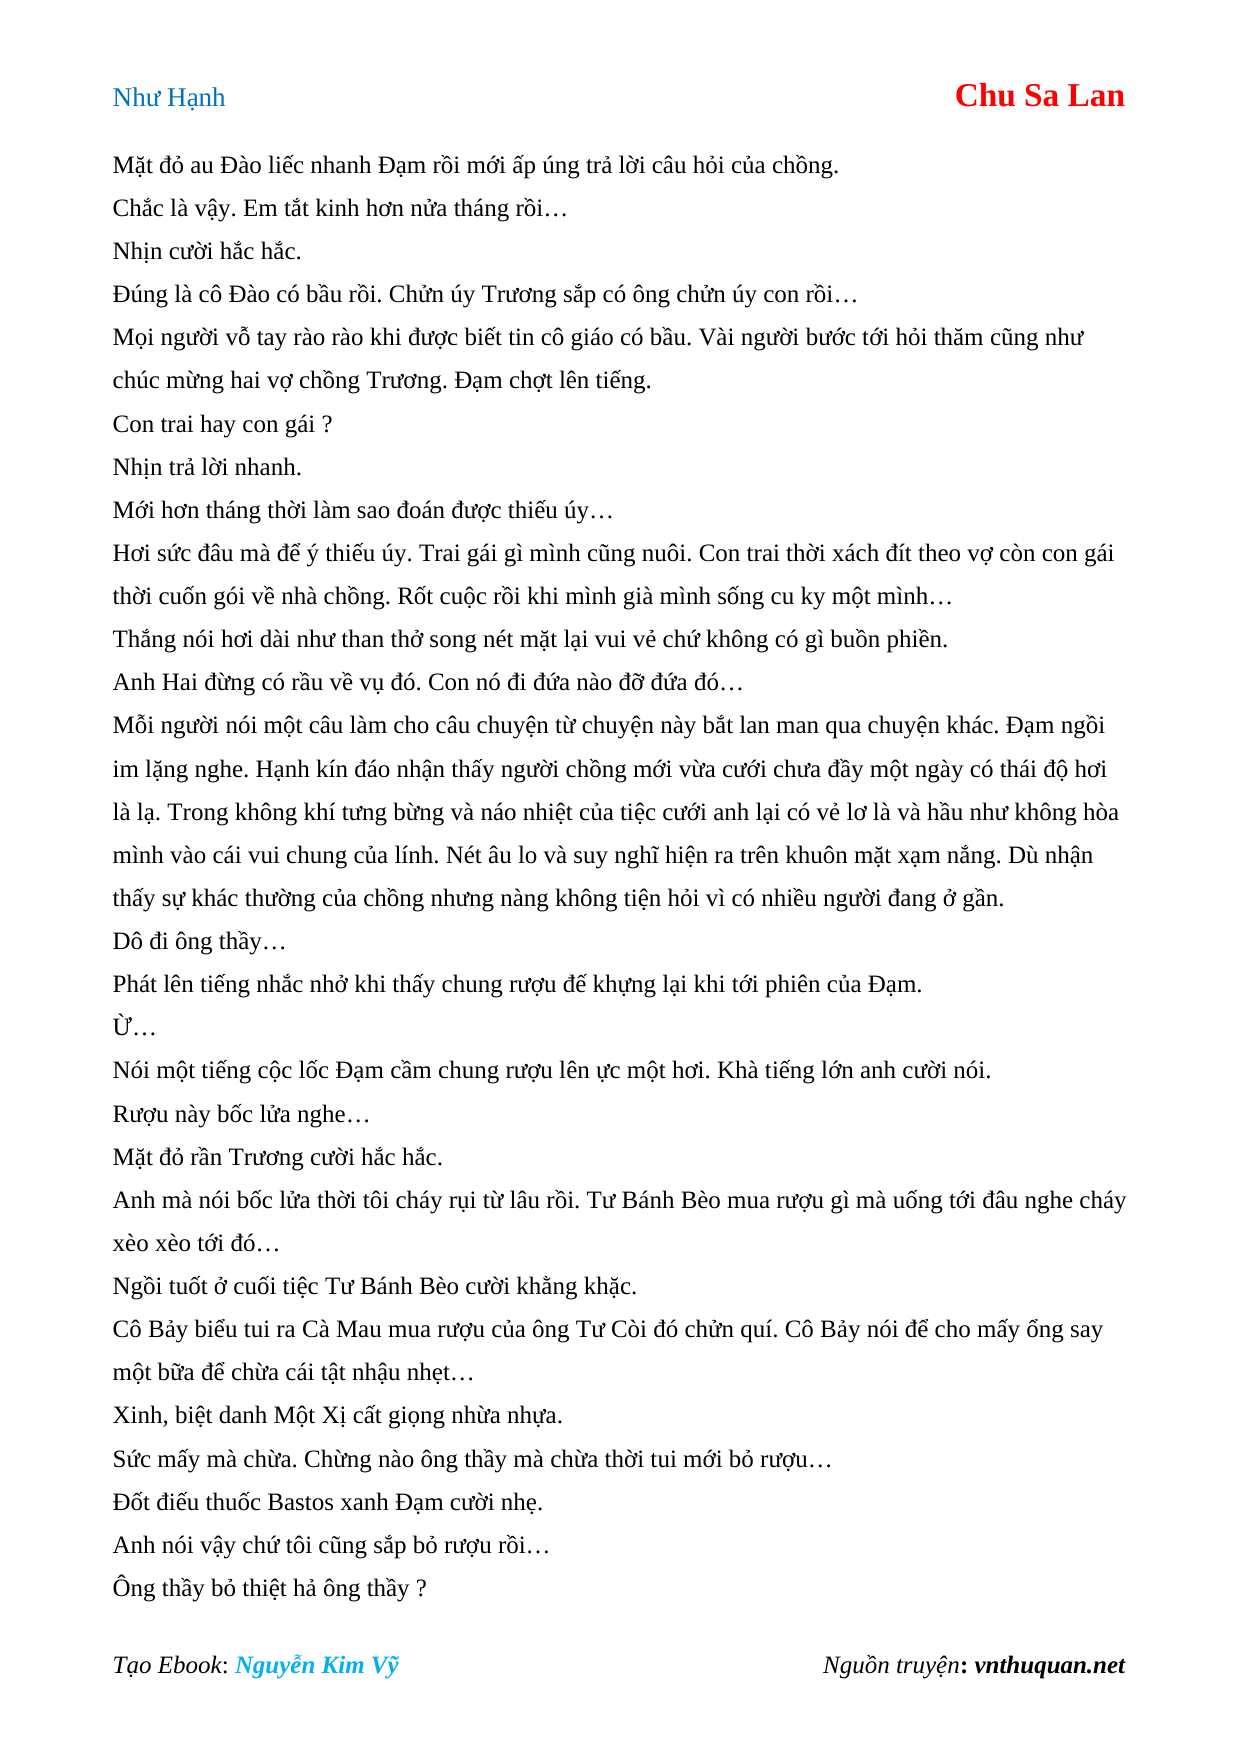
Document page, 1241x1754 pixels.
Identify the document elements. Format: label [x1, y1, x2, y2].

text [112, 150, 1128, 1602]
